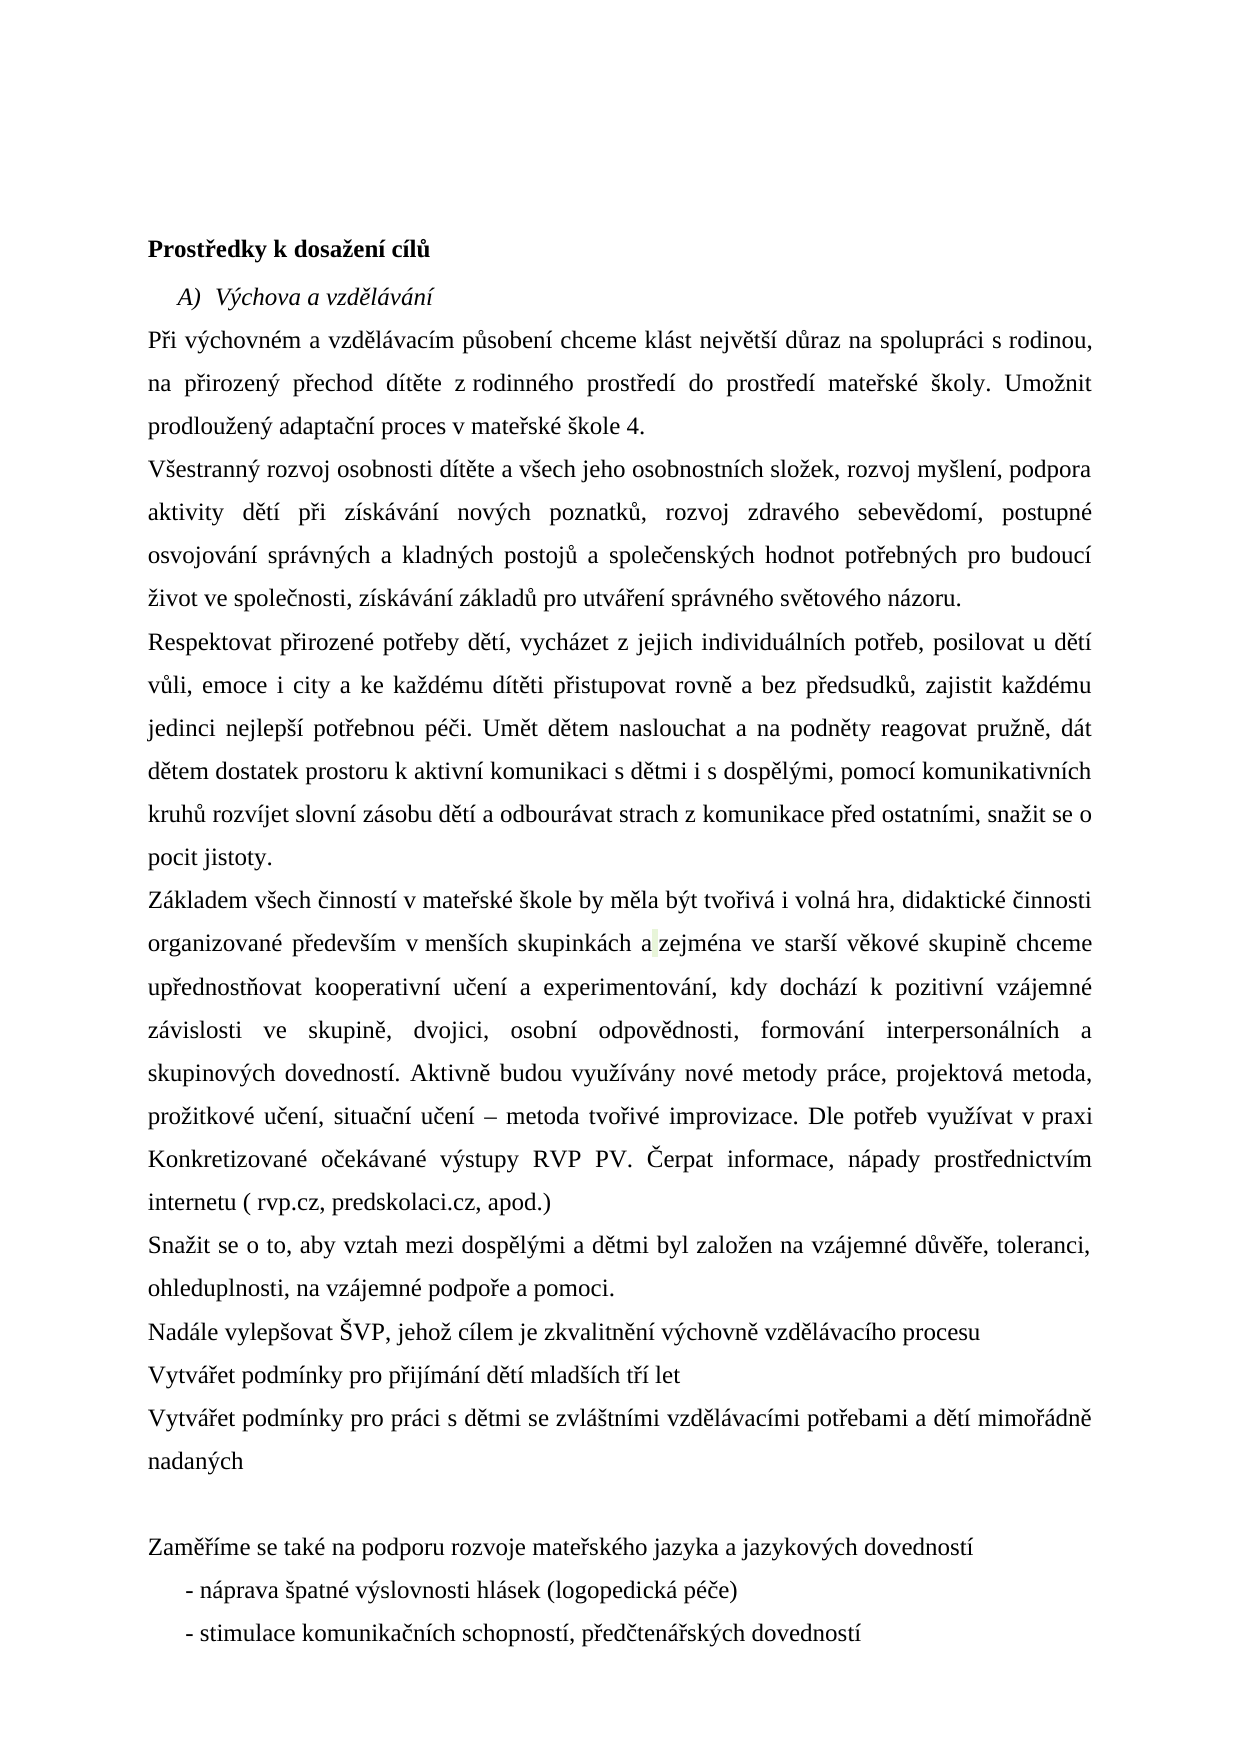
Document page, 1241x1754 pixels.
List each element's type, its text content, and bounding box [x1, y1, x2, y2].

text - stimulace komunikačních schopností, předčtenářských dovedností [185, 1618, 1093, 1647]
text Vytvářet podmínky pro přijímání dětí mladších tří let [148, 1360, 1093, 1388]
text Snažit se o to, aby vztah mezi dospělými a dětmi byl založen na vzájemné důvěře, toleranci, ohleduplnosti, na vzájemné podpoře a pomoci. [148, 1230, 1093, 1302]
text Všestranný rozvoj osobnosti dítěte a všech jeho osobnostních složek, rozvoj myšlení, podpora aktivity dětí při získávání nových poznatků, rozvoj zdravého sebevědomí, postupné osvojování správných a kladných postojů a společenských hodnot potřebných pro budoucí život ve společnosti, získávání základů pro utváření správného světového názoru. [148, 454, 1093, 612]
text Základem všech činností v mateřské škole by měla být tvořivá i volná hra, didaktické činnosti organizované především v menších skupinkách a zejména ve starší věkové skupině chceme upřednostňovat kooperativní učení a experimentování, kdy dochází k pozitivní vzájemné závislosti ve skupině, dvojici, osobní odpovědnosti, formování interpersonálních a skupinových dovedností. Aktivně budou využívány nové metody práce, projektová metoda, prožitkové učení, situační učení – metoda tvořivé improvizace. Dle potřeb využívat v praxi Konkretizované očekávané výstupy RVP PV. Čerpat informace, nápady prostřednictvím internetu ( rvp.cz, predskolaci.cz, apod.) [148, 885, 1093, 1216]
text - náprava špatné výslovnosti hlásek (logopedická péče) [185, 1575, 1093, 1604]
text Prostředky k dosažení cílů [148, 234, 1093, 263]
text Zaměříme se také na podporu rozvoje mateřského jazyka a jazykových dovedností [148, 1532, 1093, 1561]
text Při výchovném a vzdělávacím působení chceme klást největší důraz na spolupráci s rodinou, na přirozený přechod dítěte z rodinného prostředí do prostředí mateřské školy. Umožnit prodloužený adaptační proces v mateřské škole 4. [148, 325, 1093, 440]
list Výchova a vzdělávání [177, 282, 1093, 310]
text Vytvářet podmínky pro práci s dětmi se zvláštními vzdělávacími potřebami a dětí mimořádně nadaných [148, 1403, 1093, 1475]
text Nadále vylepšovat ŠVP, jehož cílem je zkvalitnění výchovně vzdělávacího procesu [148, 1317, 1093, 1345]
text Respektovat přirozené potřeby dětí, vycházet z jejich individuálních potřeb, posilovat u dětí vůli, emoce i city a ke každému dítěti přistupovat rovně a bez předsudků, zajistit každému jedinci nejlepší potřebnou péči. Umět dětem naslouchat a na podněty reagovat pružně, dát dětem dostatek prostoru k aktivní komunikaci s dětmi i s dospělými, pomocí komunikativních kruhů rozvíjet slovní zásobu dětí a odbourávat strach z komunikace před ostatními, snažit se o pocit jistoty. [148, 627, 1093, 871]
